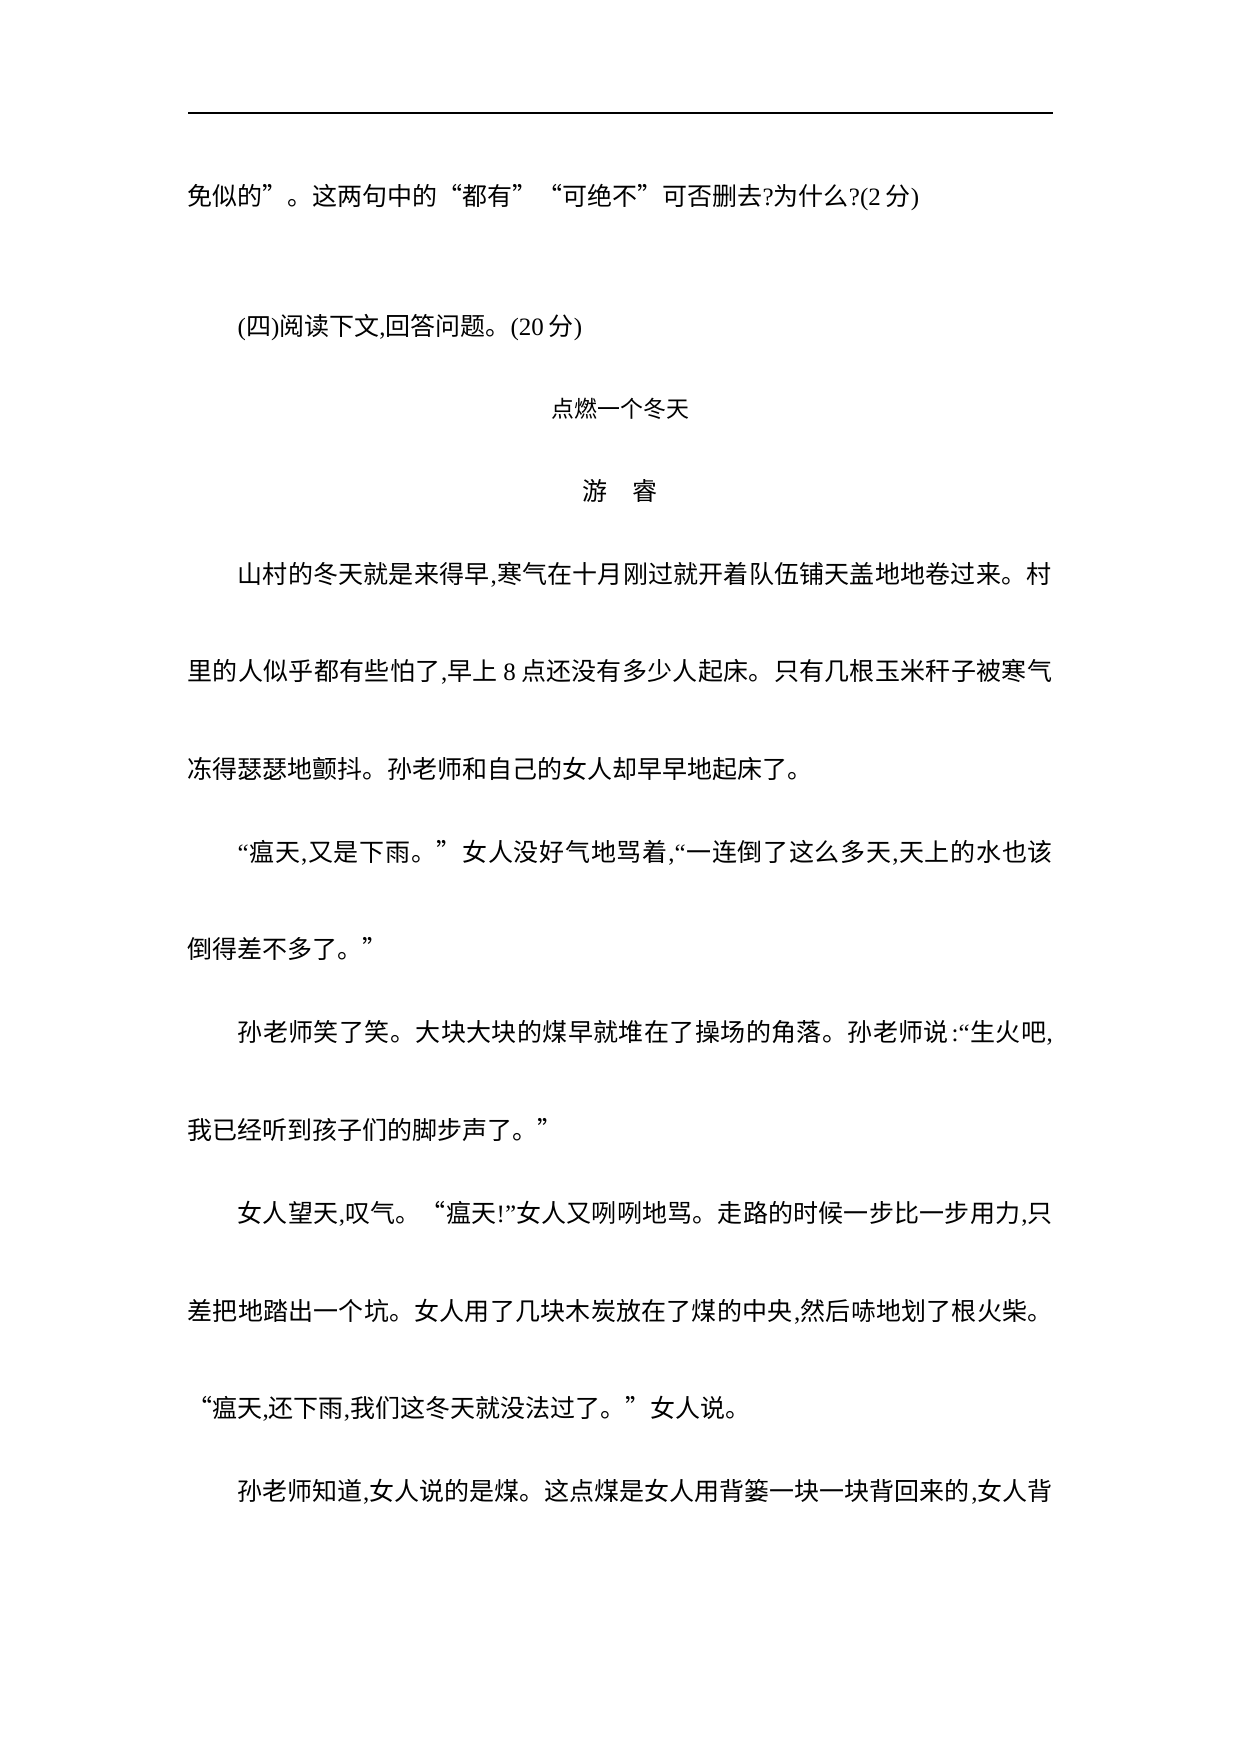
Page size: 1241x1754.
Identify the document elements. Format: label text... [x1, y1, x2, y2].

text 孙老师笑了笑。大块大块的煤早就堆在了操场的角落。孙老师说:“生火吧,我已经听到孩子们的脚步声了。” [187, 998, 1053, 1161]
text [187, 162, 1053, 227]
text “瘟天,又是下雨。”女人没好气地骂着,“一连倒了这么多天,天上的水也该倒得差不多了。” [187, 818, 1053, 980]
text 游 睿 [187, 457, 1053, 522]
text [187, 1457, 1053, 1522]
text (四)阅读下文,回答问题。(20分) [187, 292, 1053, 357]
text 山村的冬天就是来得早,寒气在十月刚过就开着队伍铺天盖地地卷过来。村里的人似乎都有些怕了,早上8点还没有多少人起床。只有几根玉米秆子被寒气冻得瑟瑟地颤抖。孙老师和自己的女人却早早地起床了。 [187, 540, 1053, 800]
text 点燃一个冬天 [187, 375, 1053, 440]
text 女人望天,叹气。“瘟天!”女人又咧咧地骂。走路的时候一步比一步用力,只差把地踏出一个坑。女人用了几块木炭放在了煤的中央,然后哧地划了根火柴。“瘟天,还下雨,我们这冬天就没法过了。”女人说。 [187, 1179, 1053, 1439]
